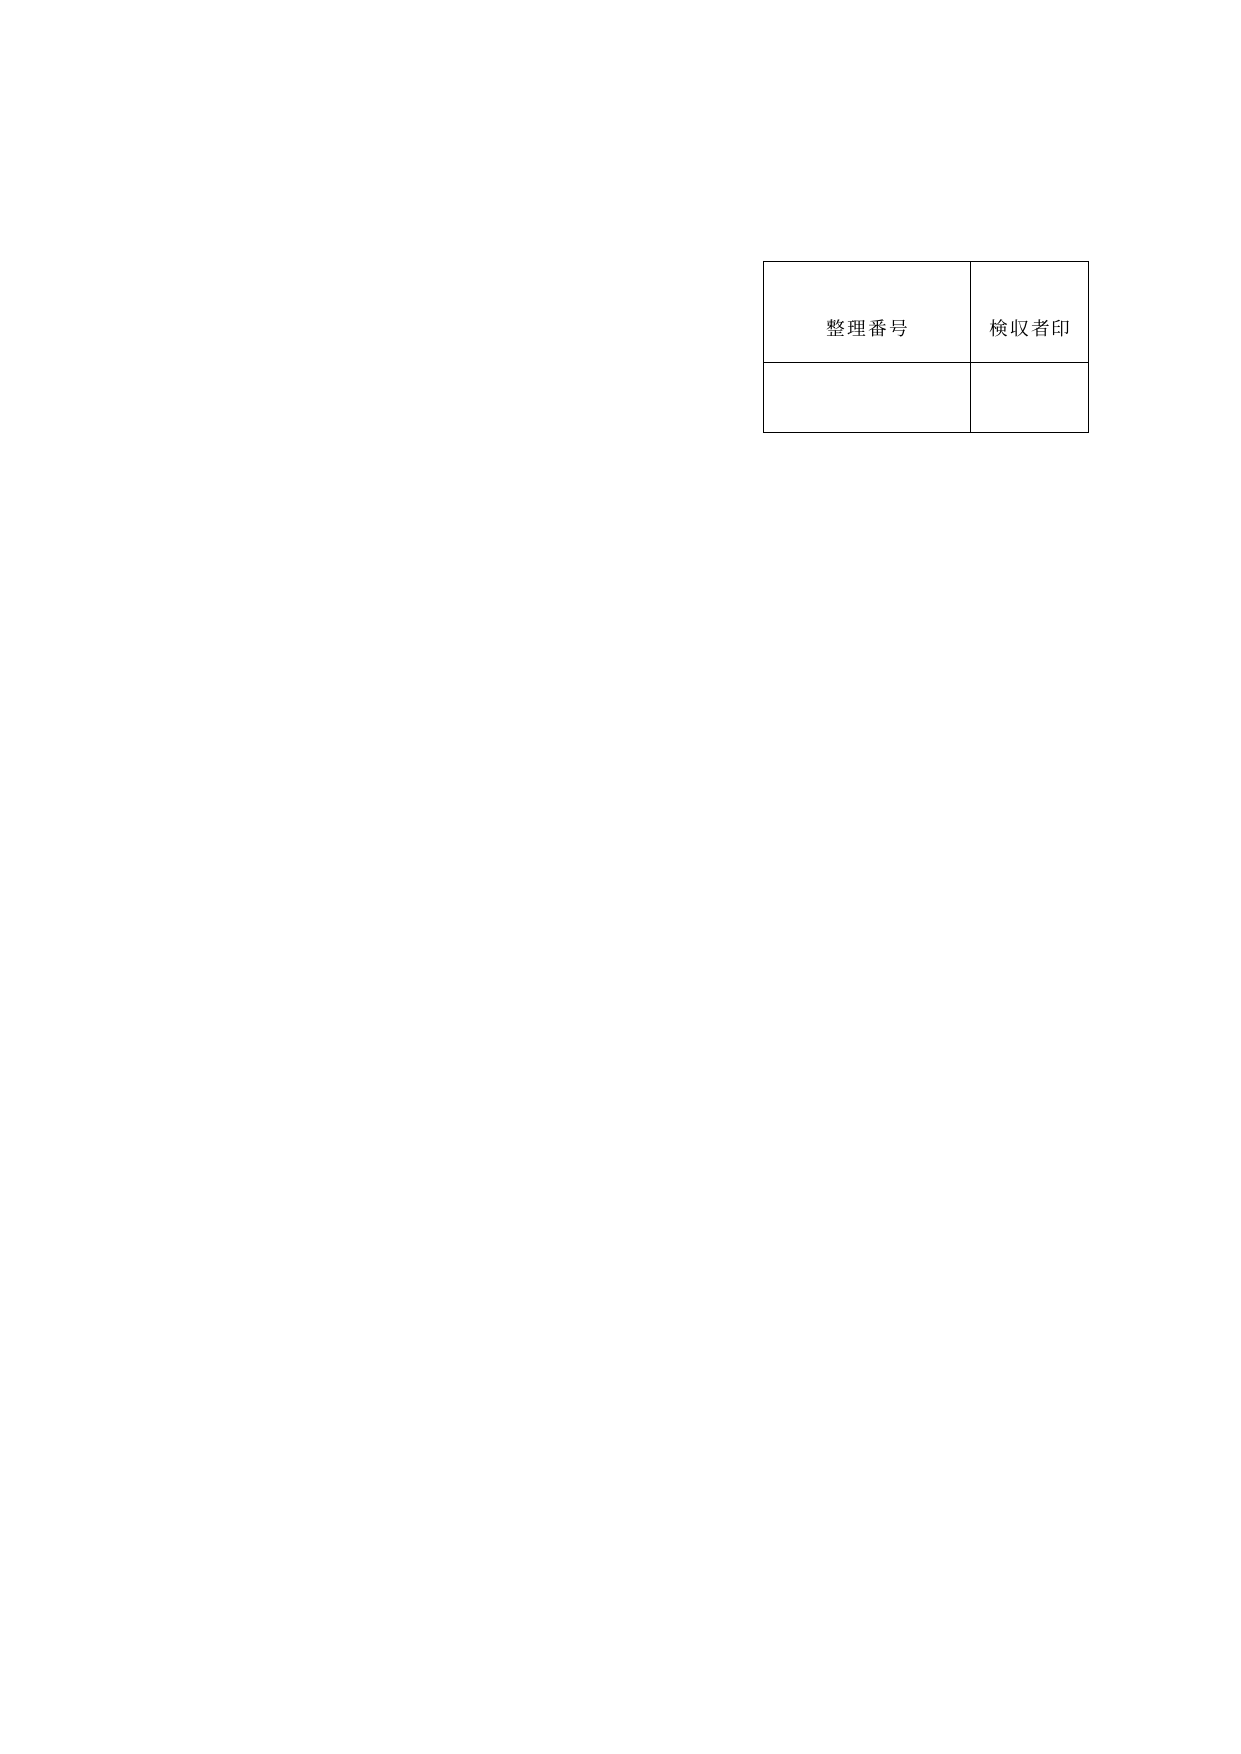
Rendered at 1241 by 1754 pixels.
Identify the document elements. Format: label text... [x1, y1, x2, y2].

table_cell [764, 363, 970, 432]
table_header 検収者印 [971, 262, 1088, 362]
table_cell [971, 363, 1088, 432]
table_header 整理番号 [764, 262, 970, 362]
